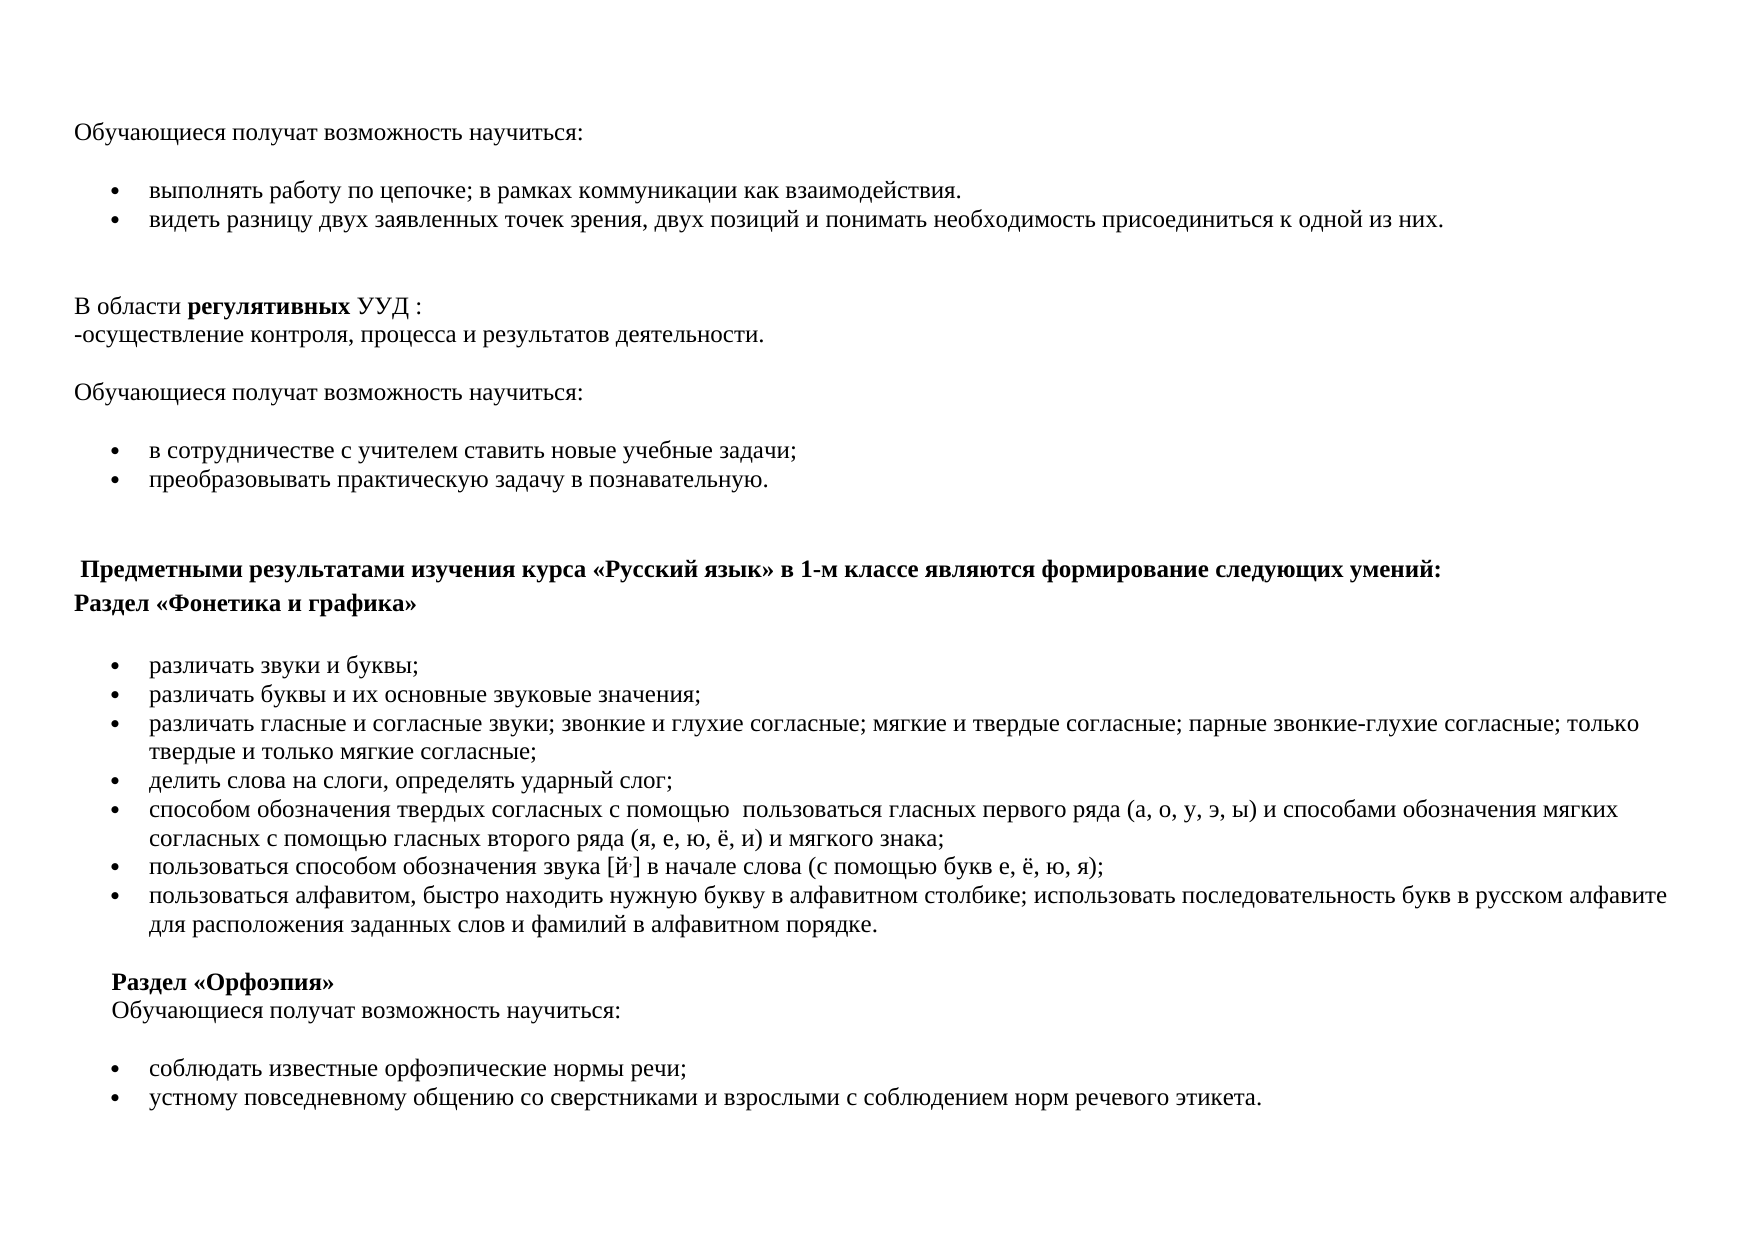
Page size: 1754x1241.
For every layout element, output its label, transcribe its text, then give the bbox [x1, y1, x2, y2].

list различать звуки и буквы; [111, 650, 1683, 679]
list способом обозначения твердых согласных с помощьюпользоваться гласных первого ряда (а, о, у, э, ы) и способами обозначения мягких согласных с помощью гласных второго ряда (я, е, ю, ё, и) и мягкого знака; [111, 794, 1683, 851]
list пользоваться способом обозначения звука [й,] в начале слова (с помощью букв е, ё, ю, я); [111, 851, 1683, 880]
list видеть разницу двух заявленных точек зрения, двух позиций и понимать необходимость присоединиться к одной из них. [111, 204, 1683, 233]
list соблюдать известные орфоэпические нормы речи; [111, 1053, 1683, 1082]
list различать буквы и их основные звуковые значения; [111, 679, 1683, 708]
list выполнять работу по цепочке; в рамках коммуникации как взаимодействия. [111, 175, 1683, 204]
list различать гласные и согласные звуки; звонкие и глухие согласные; мягкие и твердые согласные; парные звонкие-глухие согласные; только твердые и только мягкие согласные; [111, 708, 1683, 765]
text Раздел «Орфоэпия» Обучающиеся получат возможность научиться: [111, 967, 1683, 1024]
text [74, 89, 1683, 146]
text Предметными результатами изучения курса «Русский язык» в 1-м классе являются формирование следующих умений: [74, 522, 1683, 584]
text В области регулятивных УУД : -осуществление контроля, процесса и результатов деятельности. [74, 262, 1683, 348]
list в сотрудничестве с учителем ставить новые учебные задачи; [111, 435, 1683, 464]
list устному повседневному общению со сверстниками и взрослыми с соблюдением норм речевого этикета. [111, 1082, 1683, 1111]
list делить слова на слоги, определять ударный слог; [111, 765, 1683, 794]
text Обучающиеся получат возможность научиться: [74, 348, 1683, 406]
list преобразовывать практическую задачу в познавательную. [111, 464, 1683, 492]
text Раздел «Фонетика и графика» [74, 588, 1683, 617]
list пользоваться алфавитом, быстро находить нужную букву в алфавитном столбике; использовать последовательность букв в русском алфавите для расположения заданных слов и фамилий в алфавитном порядке. [111, 880, 1683, 938]
